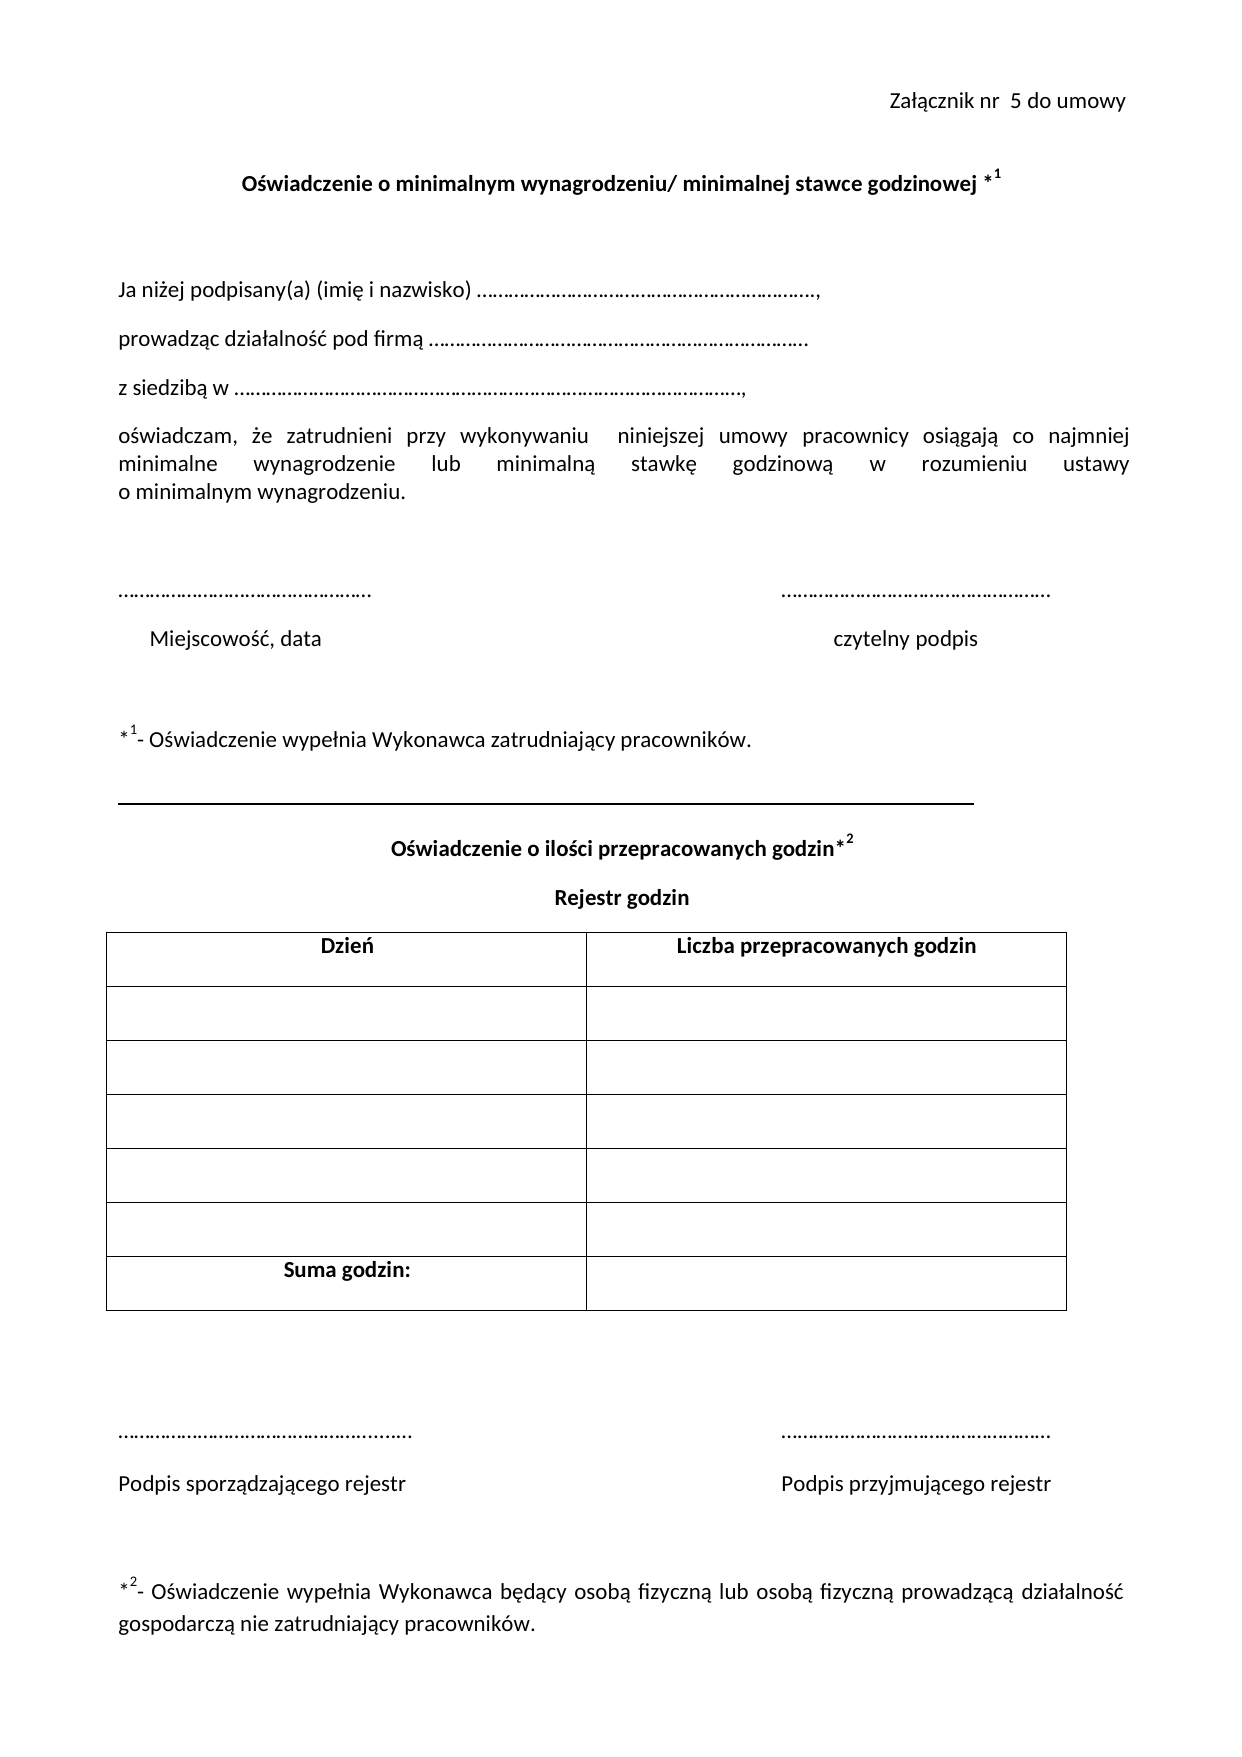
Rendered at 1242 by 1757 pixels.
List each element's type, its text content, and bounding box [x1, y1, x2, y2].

table_cell [107, 1095, 586, 1148]
text *1- Oświadczenie wypełnia Wykonawca zatrudniający pracowników. [118, 723, 758, 753]
text ……………………………………….......… …………………………………………… Podpis sporządzającego rejestr Podpis przyjmującego rejestr [118, 1417, 1059, 1498]
table_header Dzień [107, 933, 586, 986]
text Załącznik nr 5 do umowy [96, 86, 1126, 114]
table_cell [107, 1149, 586, 1202]
text Oświadczenie o minimalnym wynagrodzeniu/ minimalnej stawce godzinowej *1 [242, 165, 1137, 197]
text Oświadczenie o ilości przepracowanych godzin*2 [385, 829, 859, 862]
text oświadczam, że zatrudnieni przy wykonywaniu niniejszej umowy pracownicy osiągają co najmniej minimalne wynagrodzenie lub minimalną stawkę godzinową w rozumieniu ustawy o minimalnym wynagrodzeniu. [118, 421, 1130, 506]
table_cell [587, 1095, 1066, 1148]
table_header Liczba przepracowanych godzin [587, 933, 1066, 986]
table_cell [587, 1041, 1066, 1093]
text ………………………………………… …………………………………………… Miejscowość, data czytelny podpis [118, 575, 1059, 652]
table_cell [587, 1257, 1066, 1310]
table_cell [587, 1149, 1066, 1202]
table_cell [587, 987, 1066, 1039]
table_cell [587, 1203, 1066, 1256]
table_cell [107, 1203, 586, 1256]
table_cell [107, 1041, 586, 1093]
text Rejestr godzin [549, 883, 695, 911]
text *2- Oświadczenie wypełnia Wykonawca będący osobą fizyczną lub osobą fizyczną prowadzącą działalność gospodarczą nie zatrudniający pracowników. [118, 1573, 1130, 1637]
text z siedzibą w ……………………………………………………………………………………, [118, 373, 753, 401]
table_cell [107, 987, 586, 1039]
text Ja niżej podpisany(a) (imię i nazwisko) ………………………………………………………., prowadząc działalność pod firmą ……………………………………………………………… [118, 275, 828, 352]
table_cell Suma godzin: [107, 1257, 586, 1310]
